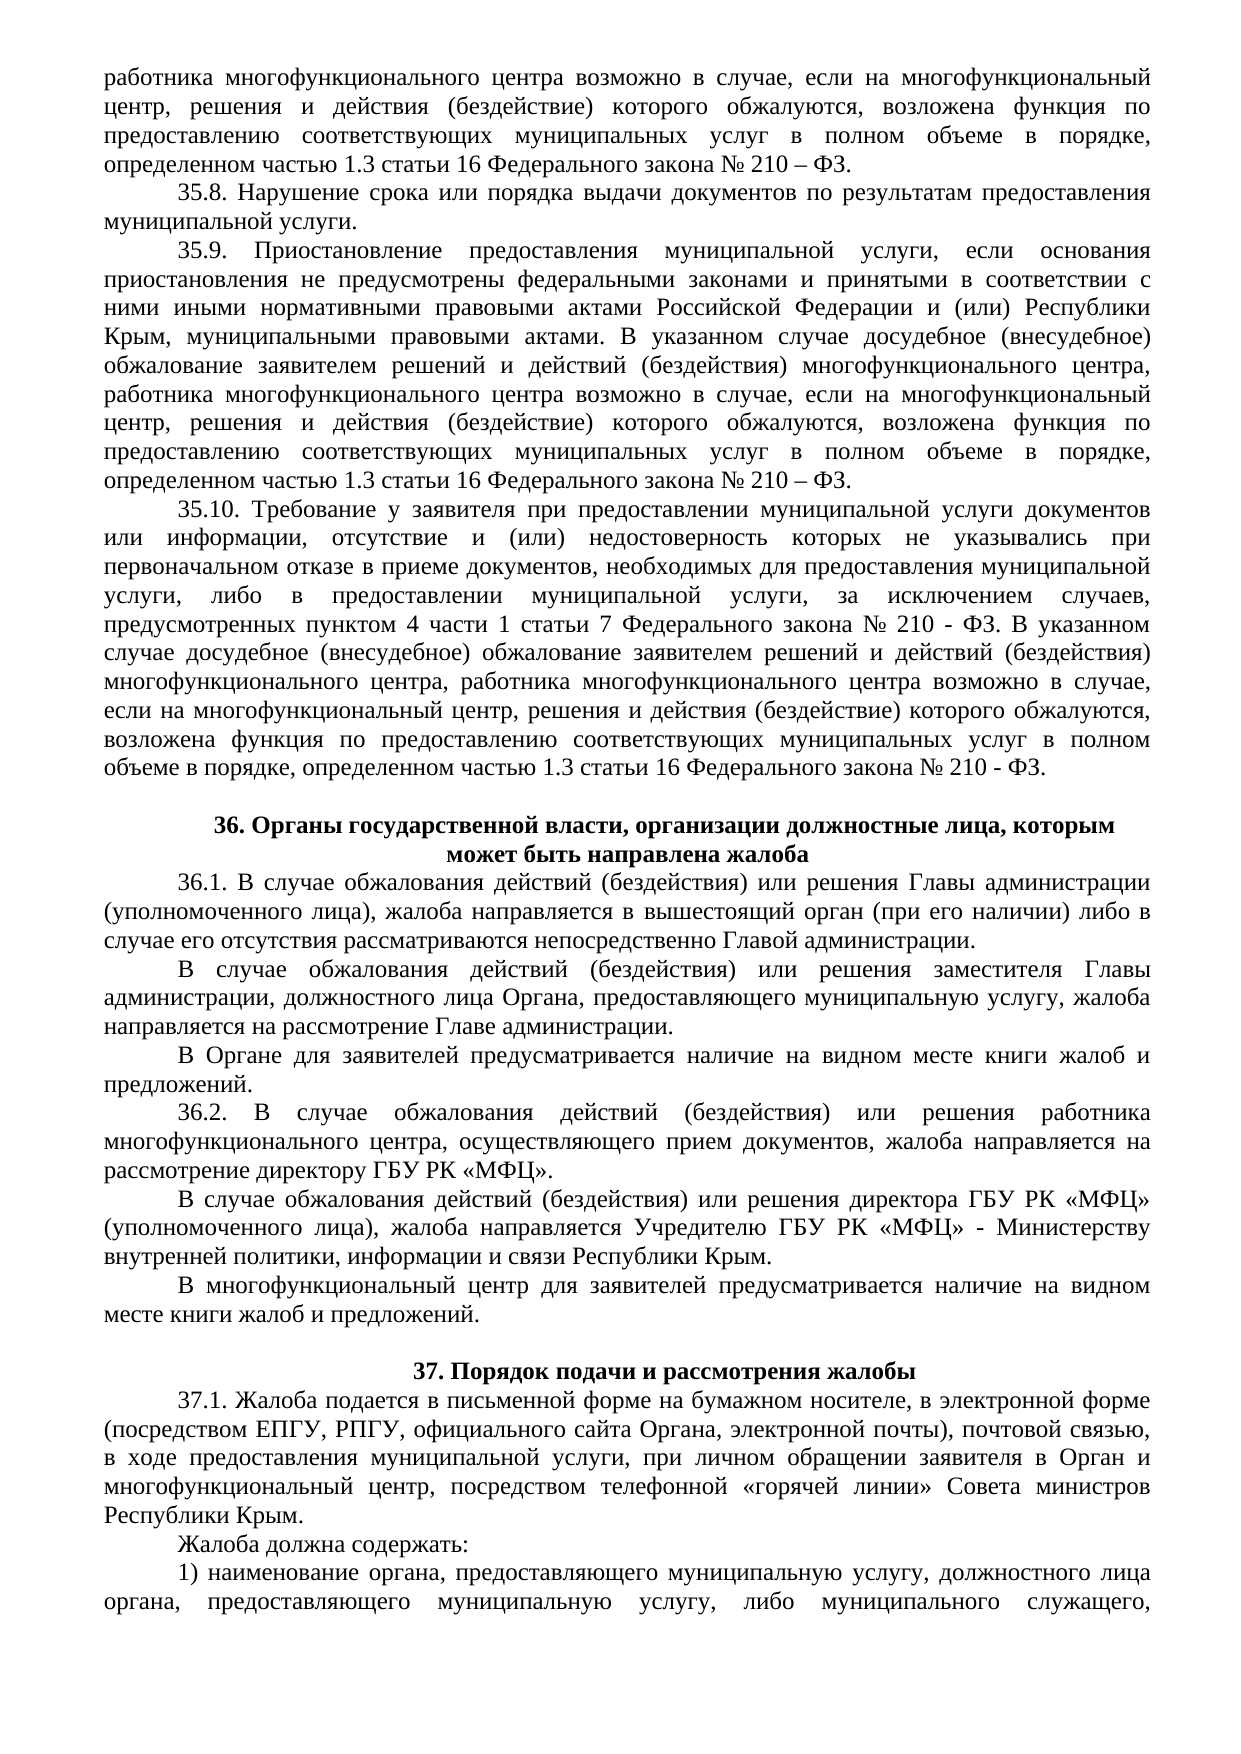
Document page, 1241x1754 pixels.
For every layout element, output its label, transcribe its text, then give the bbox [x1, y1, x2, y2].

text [103, 1557, 1152, 1615]
text 37.1. Жалоба подается в письменной форме на бумажном носителе, в электронной форме (посредством ЕПГУ, РПГУ, официального сайта Органа, электронной почты), почтовой связью, в ходе предоставления муниципальной услуги, при личном обращении заявителя в Орган и многофункциональный центр, посредством телефонной «горячей линии» Совета министров Республики Крым. [103, 1385, 1152, 1529]
text 37. Порядок подачи и рассмотрения жалобы [103, 1356, 1152, 1385]
text 36.1. В случае обжалования действий (бездействия) или решения Главы администрации (уполномоченного лица), жалоба направляется в вышестоящий орган (при его наличии) либо в случае его отсутствия рассматриваются непосредственно Главой администрации. [103, 867, 1152, 954]
text 36.2. В случае обжалования действий (бездействия) или решения работника многофункционального центра, осуществляющего прием документов, жалоба направляется на рассмотрение директору ГБУ РК «МФЦ». [103, 1097, 1152, 1184]
text В Органе для заявителей предусматривается наличие на видном месте книги жалоб и предложений. [103, 1040, 1152, 1097]
text 35.8. Нарушение срока или порядка выдачи документов по результатам предоставления муниципальной услуги. [103, 177, 1152, 235]
text 36. Органы государственной власти, организации должностные лица, которым может быть направлена жалоба [103, 810, 1152, 867]
text 35.9. Приостановление предоставления муниципальной услуги, если основания приостановления не предусмотрены федеральными законами и принятыми в соответствии с ними иными нормативными правовыми актами Российской Федерации и (или) Республики Крым, муниципальными правовыми актами. В указанном случае досудебное (внесудебное) обжалование заявителем решений и действий (бездействия) многофункционального центра, работника многофункционального центра возможно в случае, если на многофункциональный центр, решения и действия (бездействие) которого обжалуются, возложена функция по предоставлению соответствующих муниципальных услуг в полном объеме в порядке, определенном частью 1.3 статьи 16 Федерального закона № 210 – ФЗ. [103, 235, 1152, 494]
text В случае обжалования действий (бездействия) или решения директора ГБУ РК «МФЦ» (уполномоченного лица), жалоба направляется Учредителю ГБУ РК «МФЦ» - Министерству внутренней политики, информации и связи Республики Крым. [103, 1184, 1152, 1270]
text В случае обжалования действий (бездействия) или решения заместителя Главы администрации, должностного лица Органа, предоставляющего муниципальную услугу, жалоба направляется на рассмотрение Главе администрации. [103, 954, 1152, 1040]
text Жалоба должна содержать: [103, 1529, 1152, 1557]
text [103, 62, 1152, 177]
text 35.10. Требование у заявителя при предоставлении муниципальной услуги документов или информации, отсутствие и (или) недостоверность которых не указывались при первоначальном отказе в приеме документов, необходимых для предоставления муниципальной услуги, либо в предоставлении муниципальной услуги, за исключением случаев, предусмотренных пунктом 4 части 1 статьи 7 Федерального закона № 210 - ФЗ. В указанном случае досудебное (внесудебное) обжалование заявителем решений и действий (бездействия) многофункционального центра, работника многофункционального центра возможно в случае, если на многофункциональный центр, решения и действия (бездействие) которого обжалуются, возложена функция по предоставлению соответствующих муниципальных услуг в полном объеме в порядке, определенном частью 1.3 статьи 16 Федерального закона № 210 - ФЗ. [103, 494, 1152, 781]
text В многофункциональный центр для заявителей предусматривается наличие на видном месте книги жалоб и предложений. [103, 1270, 1152, 1327]
